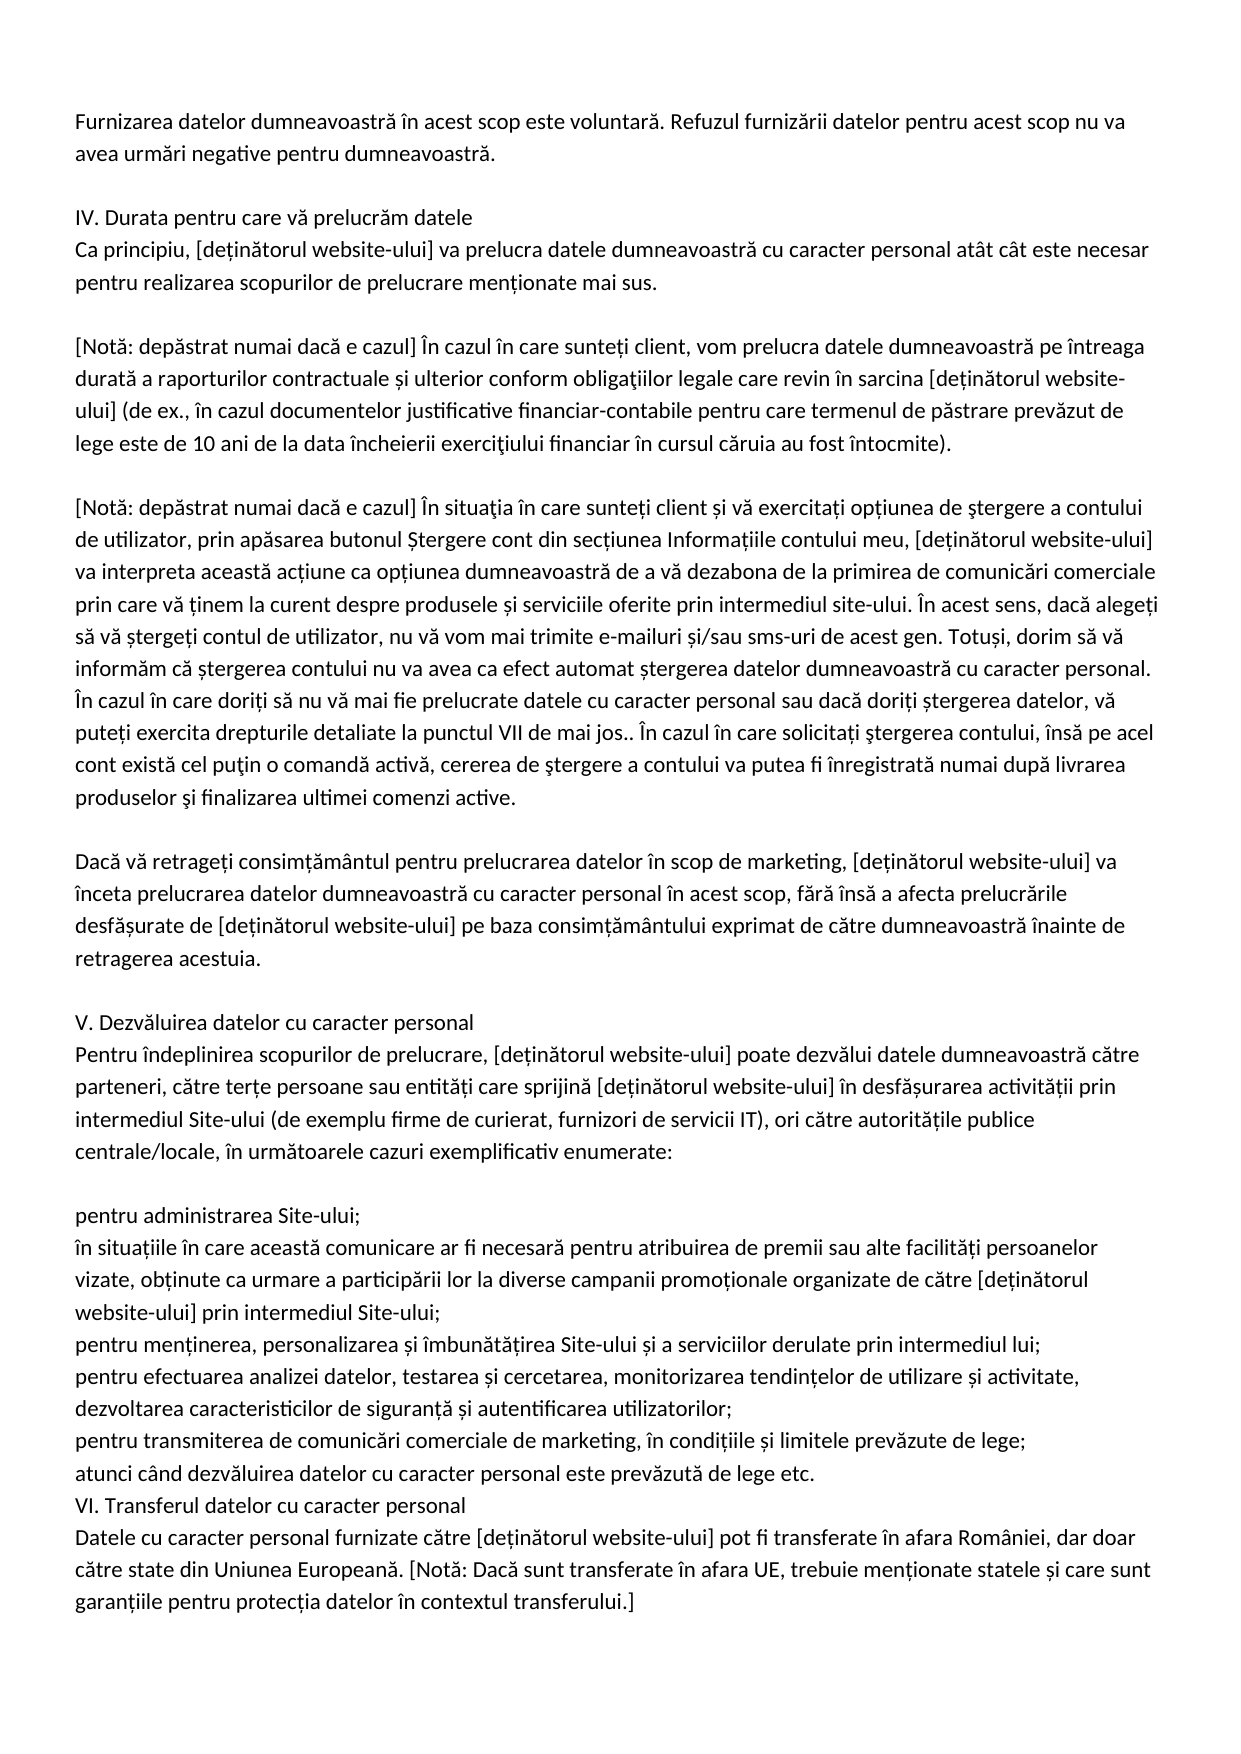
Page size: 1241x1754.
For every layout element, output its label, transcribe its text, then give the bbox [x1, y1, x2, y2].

text pentru efectuarea analizei datelor, testarea și cercetarea, monitorizarea tendințelor de utilizare și activitate, dezvoltarea caracteristicilor de siguranță și autentificarea utilizatorilor; [75, 1362, 1165, 1422]
text VI. Transferul datelor cu caracter personal [75, 1491, 1165, 1519]
text [Notă: depăstrat numai dacă e cazul] În cazul în care sunteți client, vom prelucra datele dumneavoastră pe întreaga durată a raporturilor contractuale și ulterior conform obligaţiilor legale care revin în sarcina [deținătorul website-ului] (de ex., în cazul documentelor justificative financiar-contabile pentru care termenul de păstrare prevăzut de lege este de 10 ani de la data încheierii exerciţiului financiar în cursul căruia au fost întocmite). [75, 332, 1165, 457]
text IV. Durata pentru care vă prelucrăm datele [75, 203, 1165, 231]
text Ca principiu, [deținătorul website-ului] va prelucra datele dumneavoastră cu caracter personal atât cât este necesar pentru realizarea scopurilor de prelucrare menționate mai sus. [75, 236, 1165, 296]
text [Notă: depăstrat numai dacă e cazul] În situaţia în care sunteți client și vă exercitați opțiunea de ştergere a contului de utilizator, prin apăsarea butonul Ștergere cont din secțiunea Informațiile contului meu, [deținătorul website-ului] va interpreta această acțiune ca opțiunea dumneavoastră de a vă dezabona de la primirea de comunicări comerciale prin care vă ținem la curent despre produsele și serviciile oferite prin intermediul site-ului. În acest sens, dacă alegeți să vă ștergeți contul de utilizator, nu vă vom mai trimite e-mailuri și/sau sms-uri de acest gen. Totuși, dorim să vă informăm că ștergerea contului nu va avea ca efect automat ștergerea datelor dumneavoastră cu caracter personal. În cazul în care doriți să nu vă mai fie prelucrate datele cu caracter personal sau dacă doriți ștergerea datelor, vă puteți exercita drepturile detaliate la punctul VII de mai jos.. În cazul în care solicitați ştergerea contului, însă pe acel cont există cel puţin o comandă activă, cererea de ştergere a contului va putea fi înregistrată numai după livrarea produselor şi finalizarea ultimei comenzi active. [75, 493, 1165, 811]
text Pentru îndeplinirea scopurilor de prelucrare, [deținătorul website-ului] poate dezvălui datele dumneavoastră către parteneri, către terțe persoane sau entități care sprijină [deținătorul website-ului] în desfășurarea activității prin intermediul Site-ului (de exemplu firme de curierat, furnizori de servicii IT), ori către autoritățile publice centrale/locale, în următoarele cazuri exemplificativ enumerate: [75, 1040, 1165, 1165]
text atunci când dezvăluirea datelor cu caracter personal este prevăzută de lege etc. [75, 1459, 1165, 1487]
text Furnizarea datelor dumneavoastră în acest scop este voluntară. Refuzul furnizării datelor pentru acest scop nu va avea urmări negative pentru dumneavoastră. [75, 107, 1165, 167]
text în situațiile în care această comunicare ar fi necesară pentru atribuirea de premii sau alte facilități persoanelor vizate, obținute ca urmare a participării lor la diverse campanii promoționale organizate de către [deținătorul website-ului] prin intermediul Site-ului; [75, 1233, 1165, 1326]
text Dacă vă retrageți consimțământul pentru prelucrarea datelor în scop de marketing, [deținătorul website-ului] va înceta prelucrarea datelor dumneavoastră cu caracter personal în acest scop, fără însă a afecta prelucrările desfășurate de [deținătorul website-ului] pe baza consimțământului exprimat de către dumneavoastră înainte de retragerea acestuia. [75, 847, 1165, 972]
text pentru administrarea Site-ului; [75, 1201, 1165, 1229]
text V. Dezvăluirea datelor cu caracter personal [75, 1008, 1165, 1036]
text pentru menținerea, personalizarea și îmbunătățirea Site-ului și a serviciilor derulate prin intermediul lui; [75, 1330, 1165, 1358]
text pentru transmiterea de comunicări comerciale de marketing, în condițiile și limitele prevăzute de lege; [75, 1427, 1165, 1454]
text Datele cu caracter personal furnizate către [deținătorul website-ului] pot fi transferate în afara României, dar doar către state din Uniunea Europeană. [Notă: Dacă sunt transferate în afara UE, trebuie menționate statele și care sunt garanțiile pentru protecția datelor în contextul transferului.] [75, 1523, 1165, 1616]
